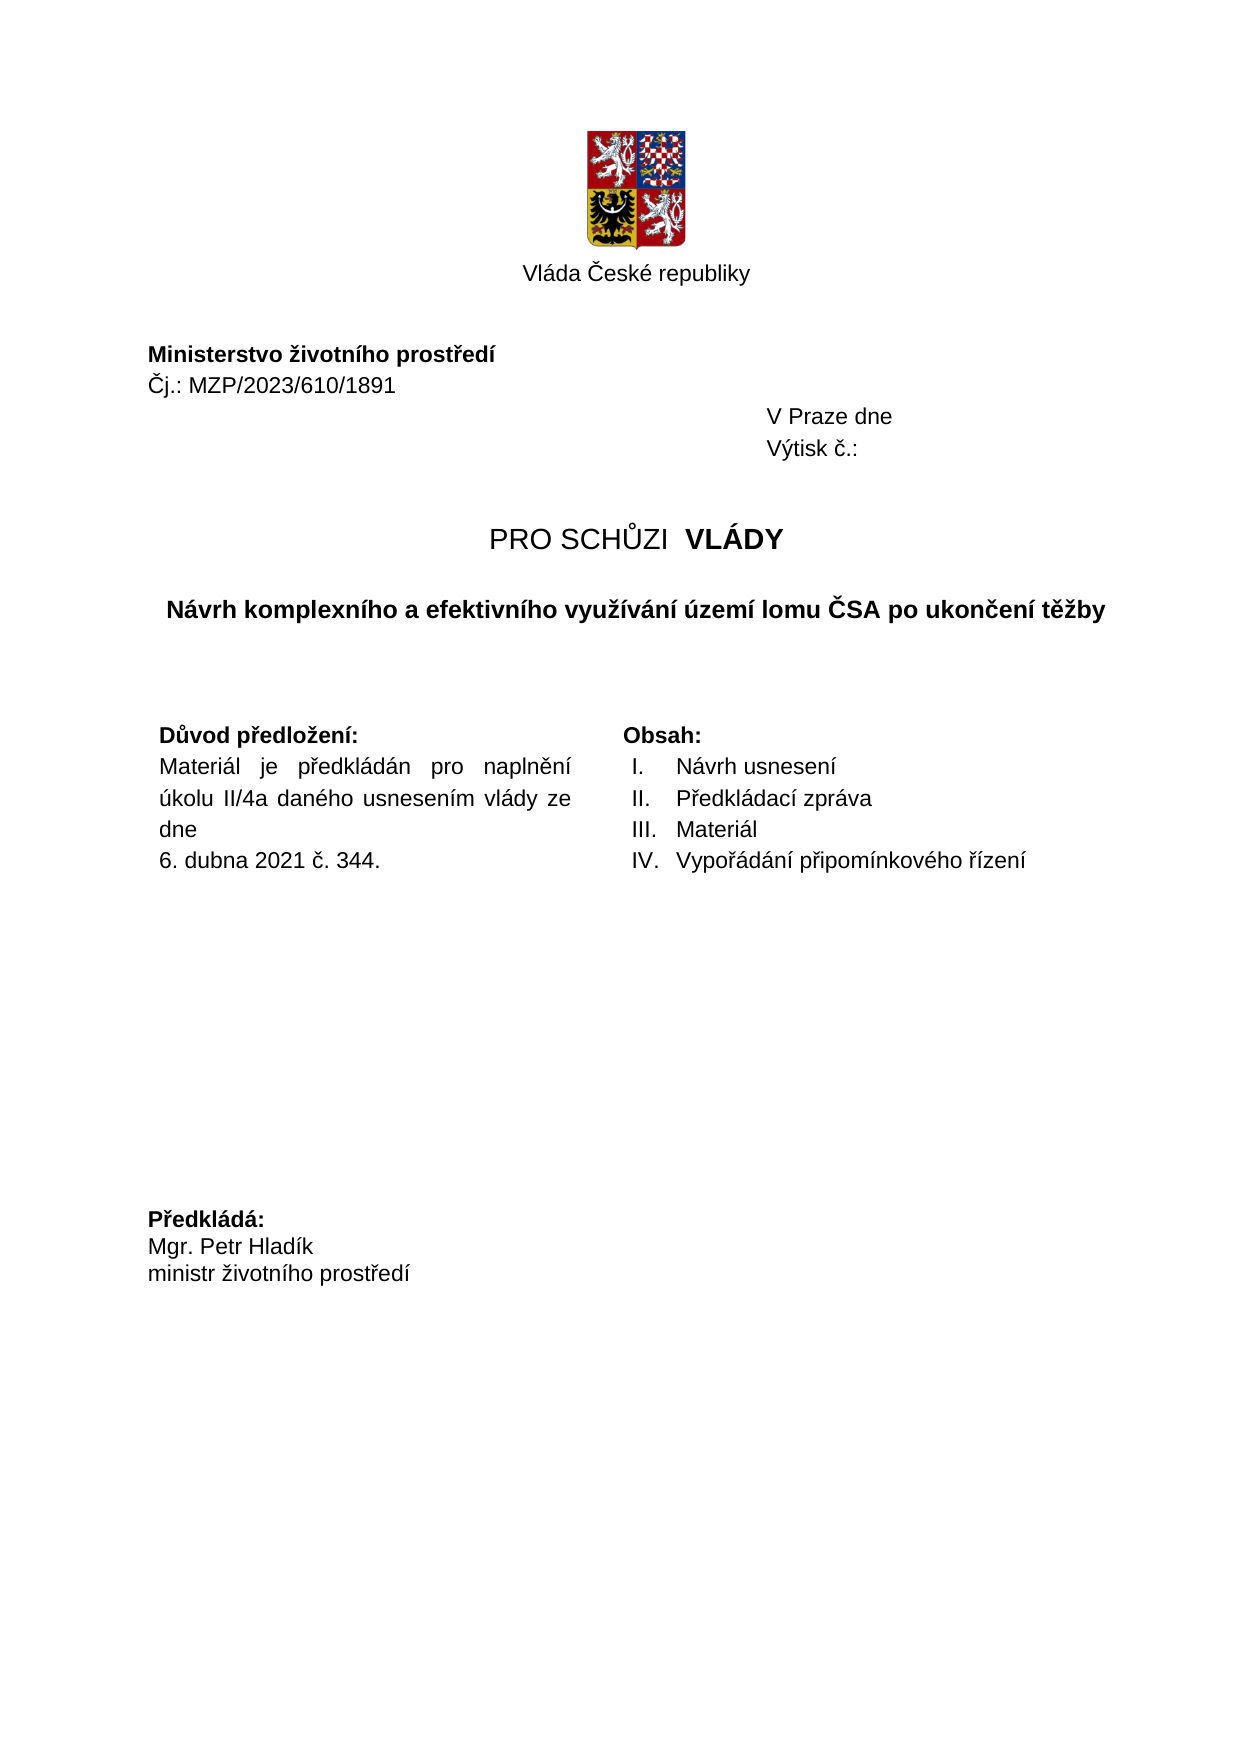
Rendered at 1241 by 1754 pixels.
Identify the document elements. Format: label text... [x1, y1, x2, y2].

text VLÁDY [148, 525, 1125, 556]
text Mgr. Petr Hladík [148, 1233, 1125, 1259]
text V Praze dne [91, 400, 1125, 431]
text Předkládá: [148, 1202, 1125, 1233]
text Výtisk č.: [91, 431, 1125, 462]
table_header Obsah: Návrh usnesení Předkládací zpráva Materiál Vypořádání připomínkového řízení [583, 719, 1207, 1139]
picture [587, 131, 686, 250]
text Vláda České republiky [91, 256, 1125, 287]
table_header Důvod předložení: Materiál je předkládán pro naplnění úkolu II/4a daného usnesením vlády ze dne 6. dubna 2021 č. 344. [148, 719, 583, 1139]
text Čj.: MZP/2023/610/1891 [91, 368, 1125, 400]
text Ministerstvo životního prostředí [91, 337, 1125, 368]
text ministr životního prostředí [148, 1259, 1125, 1286]
text Návrh komplexního a efektivního využívání území lomu ČSA po ukončení těžby [148, 593, 1125, 625]
